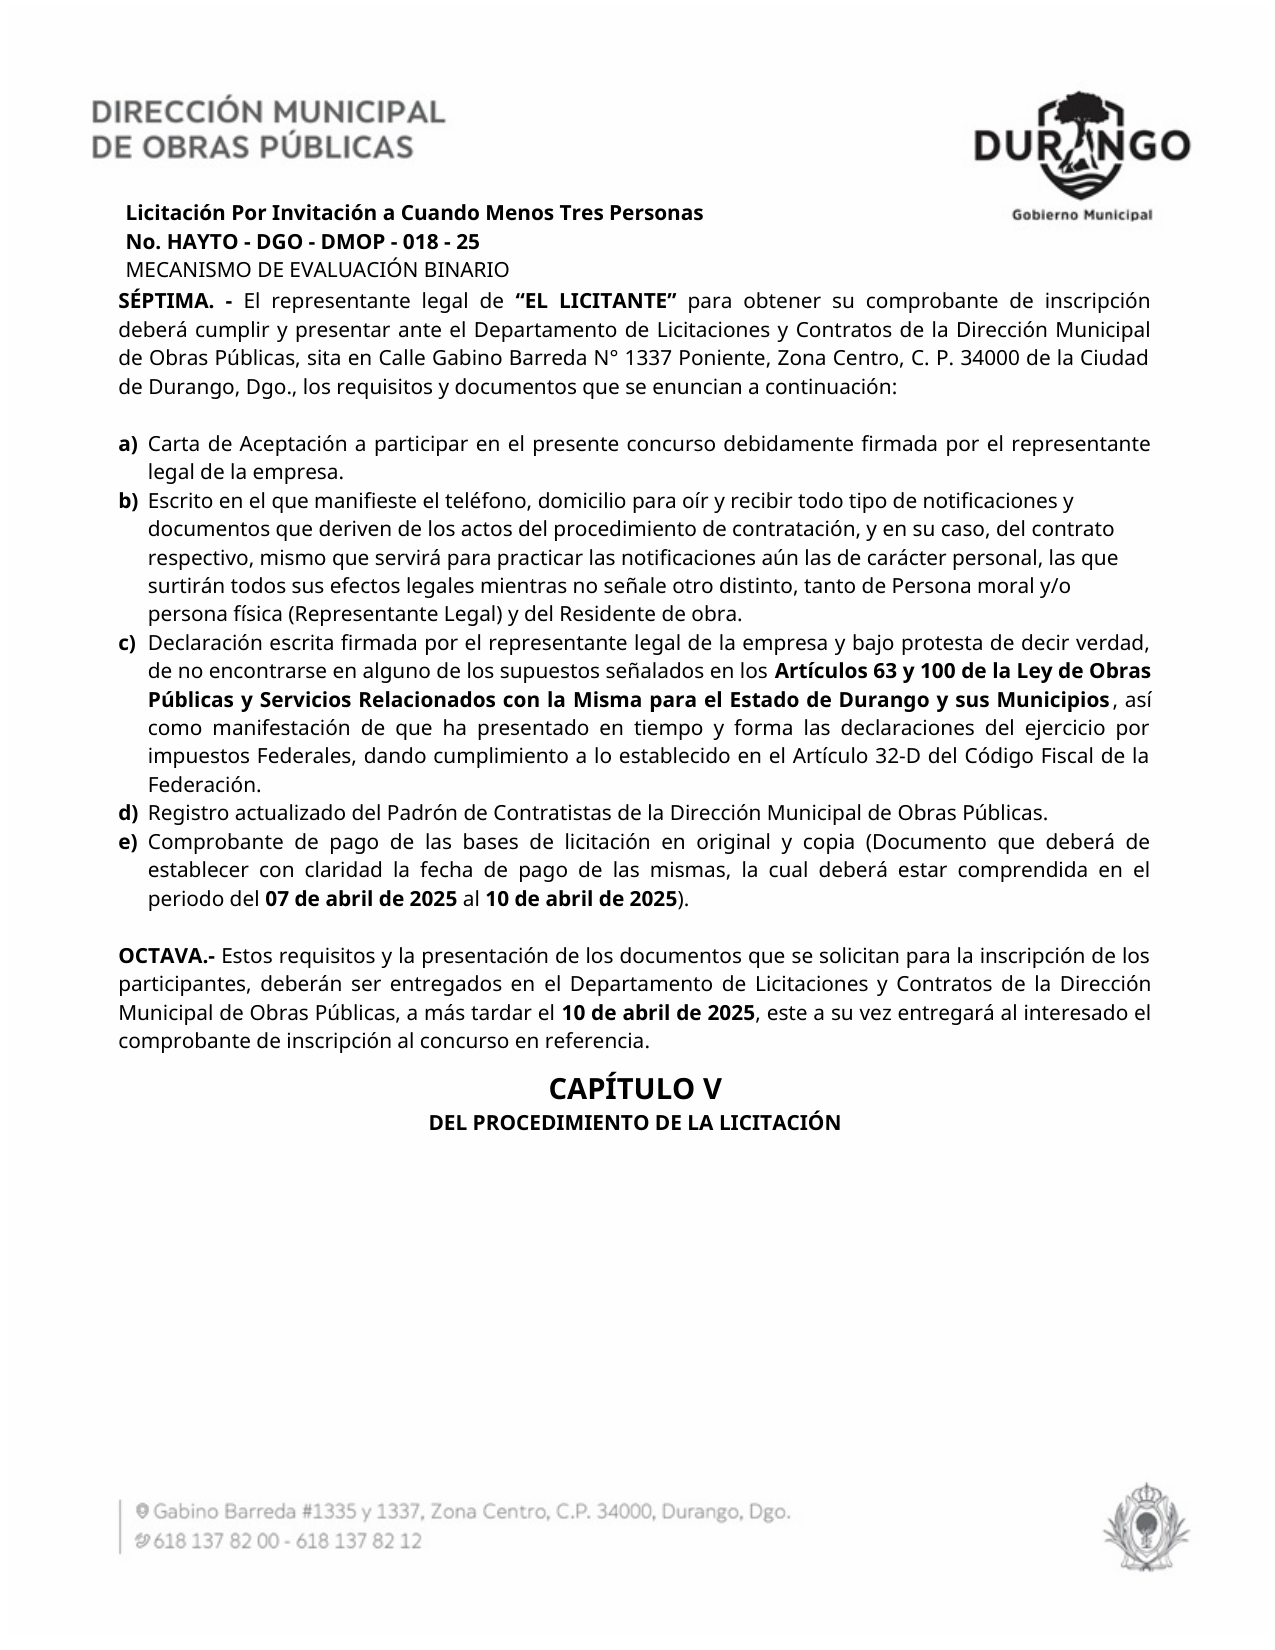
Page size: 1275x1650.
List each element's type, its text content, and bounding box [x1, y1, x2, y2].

picture [7, 5, 1269, 1635]
list Declaración escrita firmada por el representante legal de la empresa y bajo protesta de decir verdad, de no encontrarse en alguno de los supuestos señalados en los Artículos 63 y 100 de la Ley de Obras Públicas y Servicios Relacionados con la Misma para el Estado de Durango y sus Municipios, así como manifestación de que ha presentado en tiempo y forma las declaraciones del ejercicio por impuestos Federales, dando cumplimiento a lo establecido en el Artículo 32-D del Código Fiscal de la Federación. [118, 628, 1152, 798]
text OCTAVA.- Estos requisitos y la presentación de los documentos que se solicitan para la inscripción de los participantes, deberán ser entregados en el Departamento de Licitaciones y Contratos de la Dirección Municipal de Obras Públicas, a más tardar el 10 de abril de 2025, este a su vez entregará al interesado el comprobante de inscripción al concurso en referencia. [118, 941, 1152, 1054]
list Registro actualizado del Padrón de Contratistas de la Dirección Municipal de Obras Públicas. [118, 798, 1152, 827]
text DEL PROCEDIMIENTO DE LA LICITACIÓN [118, 1108, 1152, 1137]
list Carta de Aceptación a participar en el presente concurso debidamente firmada por el representante legal de la empresa. [118, 429, 1152, 486]
list Escrito en el que manifieste el teléfono, domicilio para oír y recibir todo tipo de notificaciones y documentos que deriven de los actos del procedimiento de contratación, y en su caso, del contrato respectivo, mismo que servirá para practicar las notificaciones aún las de carácter personal, las que surtirán todos sus efectos legales mientras no señale otro distinto, tanto de Persona moral y/o persona física (Representante Legal) y del Residente de obra. [118, 486, 1152, 628]
list Comprobante de pago de las bases de licitación en original y copia (Documento que deberá de establecer con claridad la fecha de pago de las mismas, la cual deberá estar comprendida en el periodo del 07 de abril de 2025 al 10 de abril de 2025). [118, 827, 1152, 912]
text SÉPTIMA. - El representante legal de “EL LICITANTE” para obtener su comprobante de inscripción deberá cumplir y presentar ante el Departamento de Licitaciones y Contratos de la Dirección Municipal de Obras Públicas, sita en Calle Gabino Barreda N° 1337 Poniente, Zona Centro, C. P. 34000 de la Ciudad de Durango, Dgo., los requisitos y documentos que se enuncian a continuación: [118, 287, 1152, 400]
text CAPÍTULO V [118, 1069, 1152, 1108]
